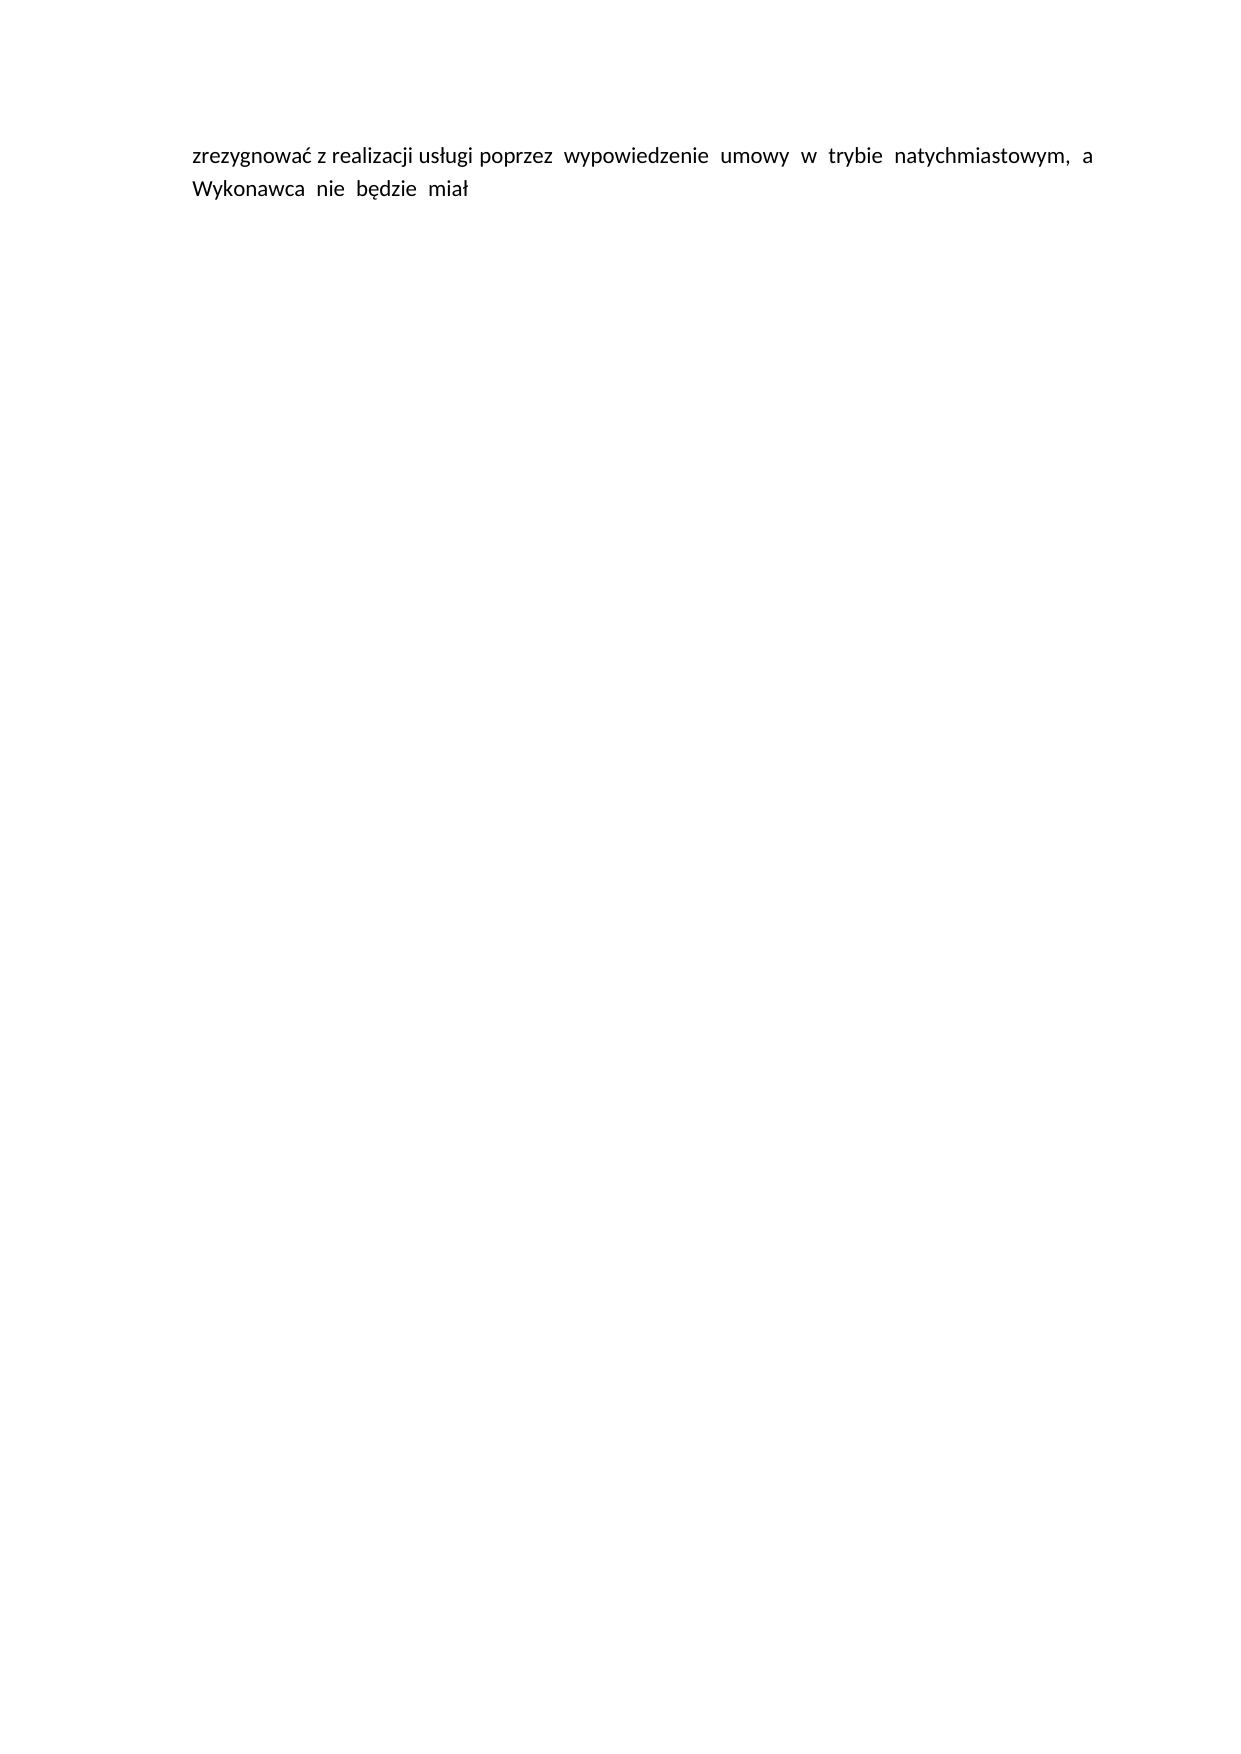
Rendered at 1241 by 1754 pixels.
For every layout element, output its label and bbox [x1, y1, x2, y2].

list [147, 142, 1093, 202]
